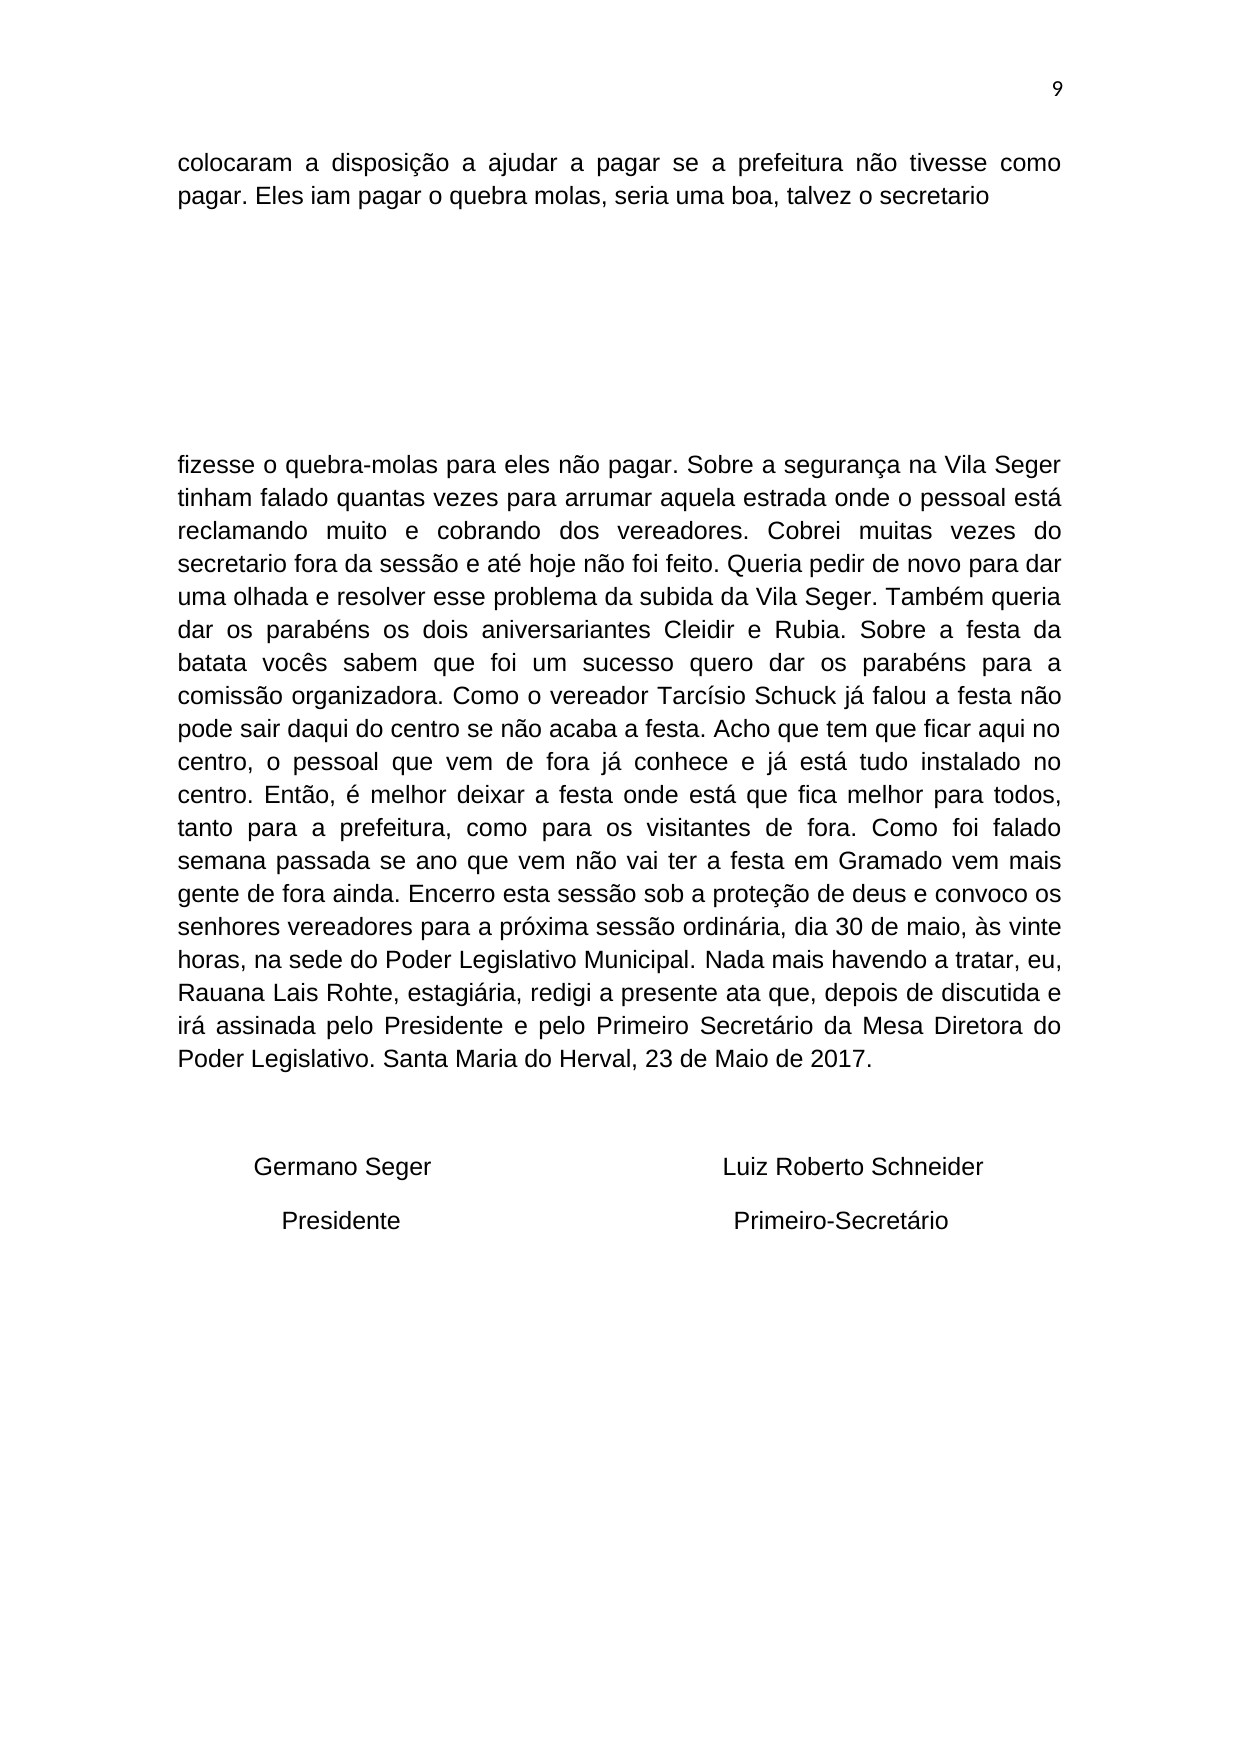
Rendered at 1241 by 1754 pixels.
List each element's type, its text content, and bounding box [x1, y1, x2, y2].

text fizesse o quebra-molas para eles não pagar. Sobre a segurança na Vila Seger tinham falado quantas vezes para arrumar aquela estrada onde o pessoal está reclamando muito e cobrando dos vereadores. Cobrei muitas vezes do secretario fora da sessão e até hoje não foi feito. Queria pedir de novo para dar uma olhada e resolver esse problema da subida da Vila Seger. Também queria dar os parabéns os dois aniversariantes Cleidir e Rubia. Sobre a festa da batata vocês sabem que foi um sucesso quero dar os parabéns para a comissão organizadora. Como o vereador Tarcísio Schuck já falou a festa não pode sair daqui do centro se não acaba a festa. Acho que tem que ficar aqui no centro, o pessoal que vem de fora já conhece e já está tudo instalado no centro. Então, é melhor deixar a festa onde está que fica melhor para todos, tanto para a prefeitura, como para os visitantes de fora. Como foi falado semana passada se ano que vem não vai ter a festa em Gramado vem mais gente de fora ainda. Encerro esta sessão sob a proteção de deus e convoco os senhores vereadores para a próxima sessão ordinária, dia 30 de maio, às vinte horas, na sede do Poder Legislativo Municipal. Nada mais havendo a tratar, eu, Rauana Lais Rohte, estagiária, redigi a presente ata que, depois de discutida e irá assinada pelo Presidente e pelo Primeiro Secretário da Mesa Diretora do Poder Legislativo. Santa Maria do Herval, 23 de Maio de 2017. [177, 450, 1063, 1073]
text Germano Seger Luiz Roberto Schneider [177, 1152, 1063, 1181]
text Presidente Primeiro-Secretário [177, 1206, 1063, 1234]
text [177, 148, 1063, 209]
